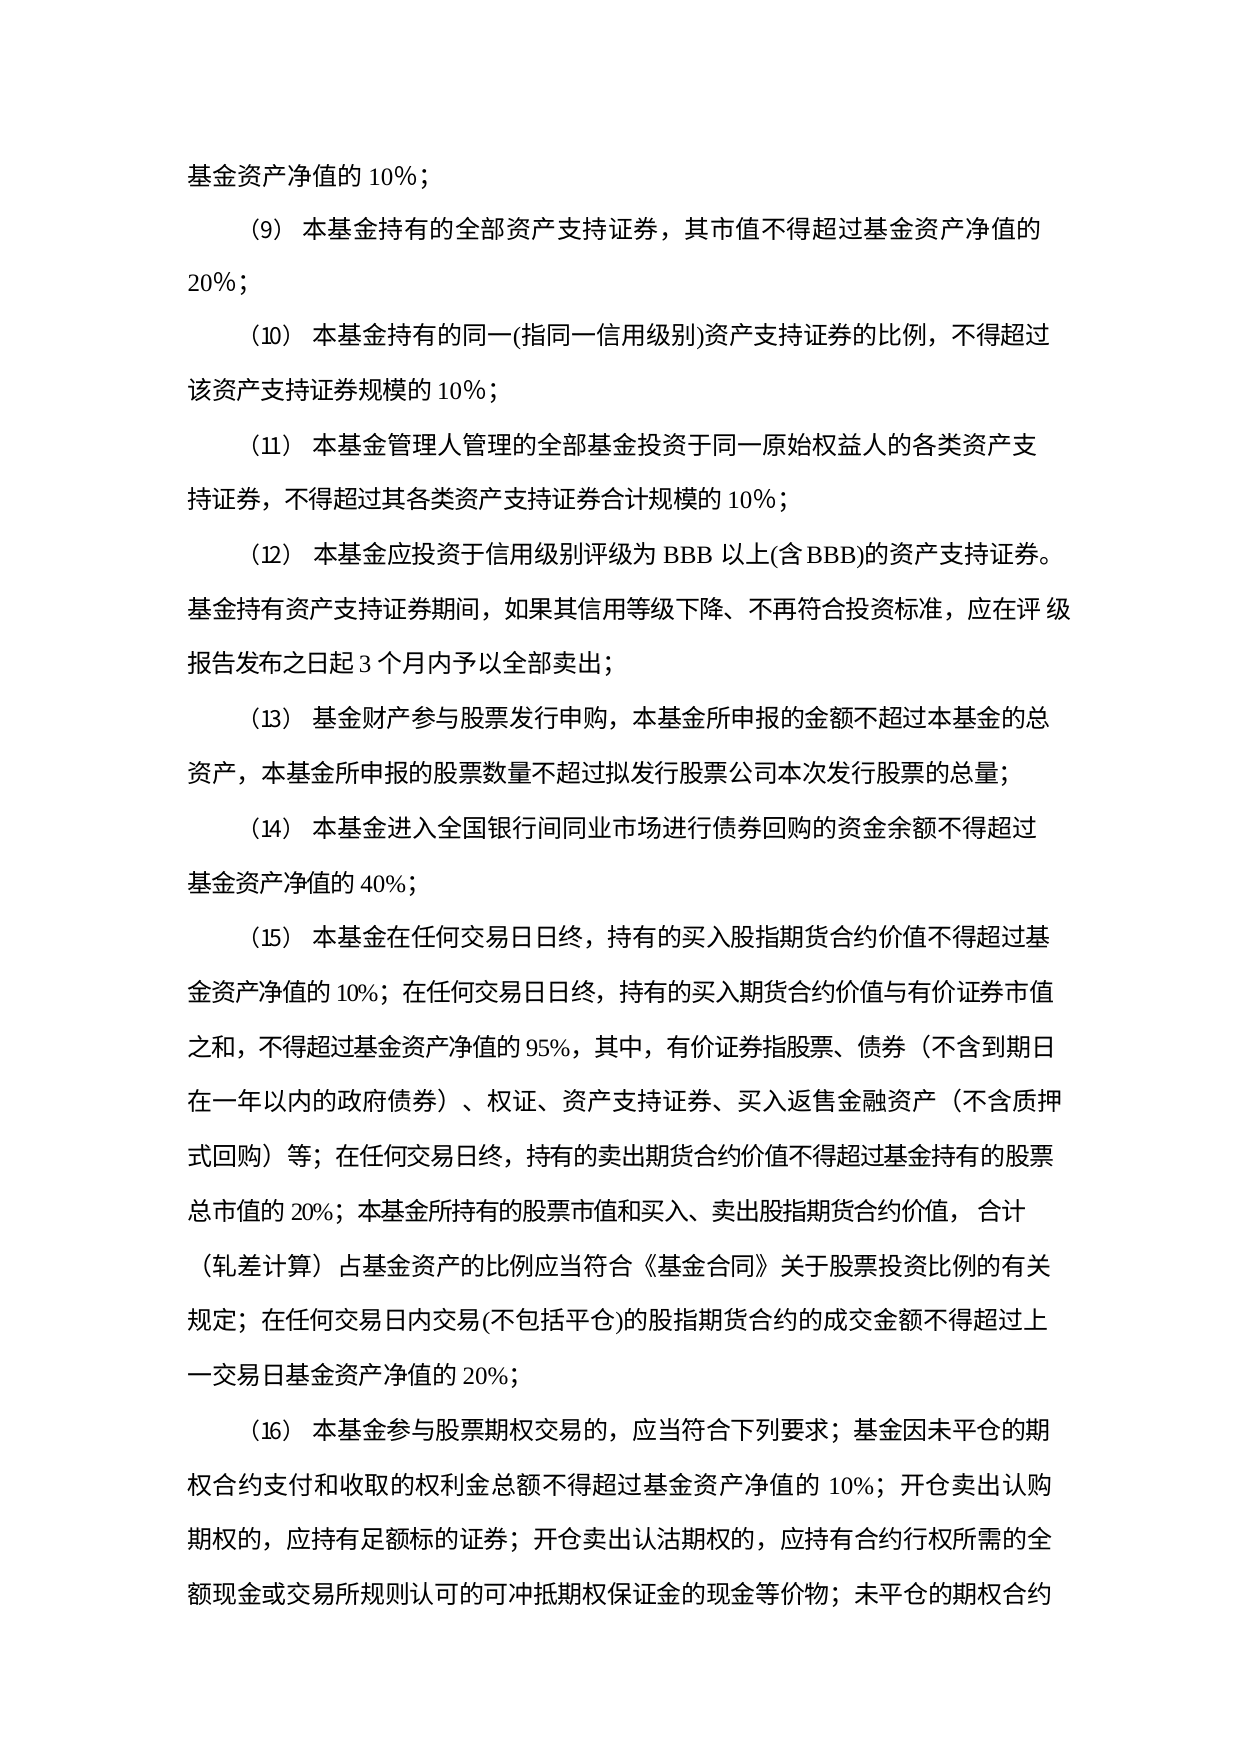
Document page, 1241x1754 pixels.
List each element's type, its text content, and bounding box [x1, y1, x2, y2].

list 本基金持有的全部资产支持证券，其市值不得超过基金资产净值的 [237, 209, 1101, 246]
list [187, 1411, 1053, 1611]
list 本基金在任何交易日日终，持有的买入股指期货合约价值不得超过基金资产净值的 10%；在任何交易日日终，持有的买入期货合约价值与有价证券市值之和，不得超过基金资产净值的 95%，其中，有价证券指股票、债券（不含到期日在一年以内的政府债券）、权证、资产支持证券、买入返售金融资产（不含质押式回购）等；在任何交易日终，持有的卖出期货合约价值不得超过基金持有的股票总市值的20%；本基金所持有的股票市值和买入、卖出股指期货合约价值， 合计（轧差计算）占基金资产的比例应当符合《基金合同》关于股票投资比例的有关规定；在任何交易日内交易(不包括平仓)的股指期货合约的成交金额不得超过上一交易日基金资产净值的 20%； [187, 918, 1068, 1392]
list 基金财产参与股票发行申购，本基金所申报的金额不超过本基金的总资产，本基金所申报的股票数量不超过拟发行股票公司本次发行股票的总量； [187, 699, 1053, 790]
list 本基金持有的同一(指同一信用级别)资产支持证券的比例，不得超过该资产支持证券规模的 10％； [187, 316, 1053, 406]
list 本基金管理人管理的全部基金投资于同一原始权益人的各类资产支持证券，不得超过其各类资产支持证券合计规模的 10％； [187, 425, 1053, 516]
list 本基金应投资于信用级别评级为 BBB 以上(含 BBB)的资产支持证券。基金持有资产支持证券期间，如果其信用等级下降、不再符合投资标准，应在评 级报告发布之日起 3 个月内予以全部卖出； [187, 534, 1078, 680]
list 本基金进入全国银行间同业市场进行债券回购的资金余额不得超过基金资产净值的 40%； [187, 808, 1053, 899]
text 基金资产净值的 10％； [187, 157, 1101, 193]
text 20％； [187, 263, 1101, 299]
